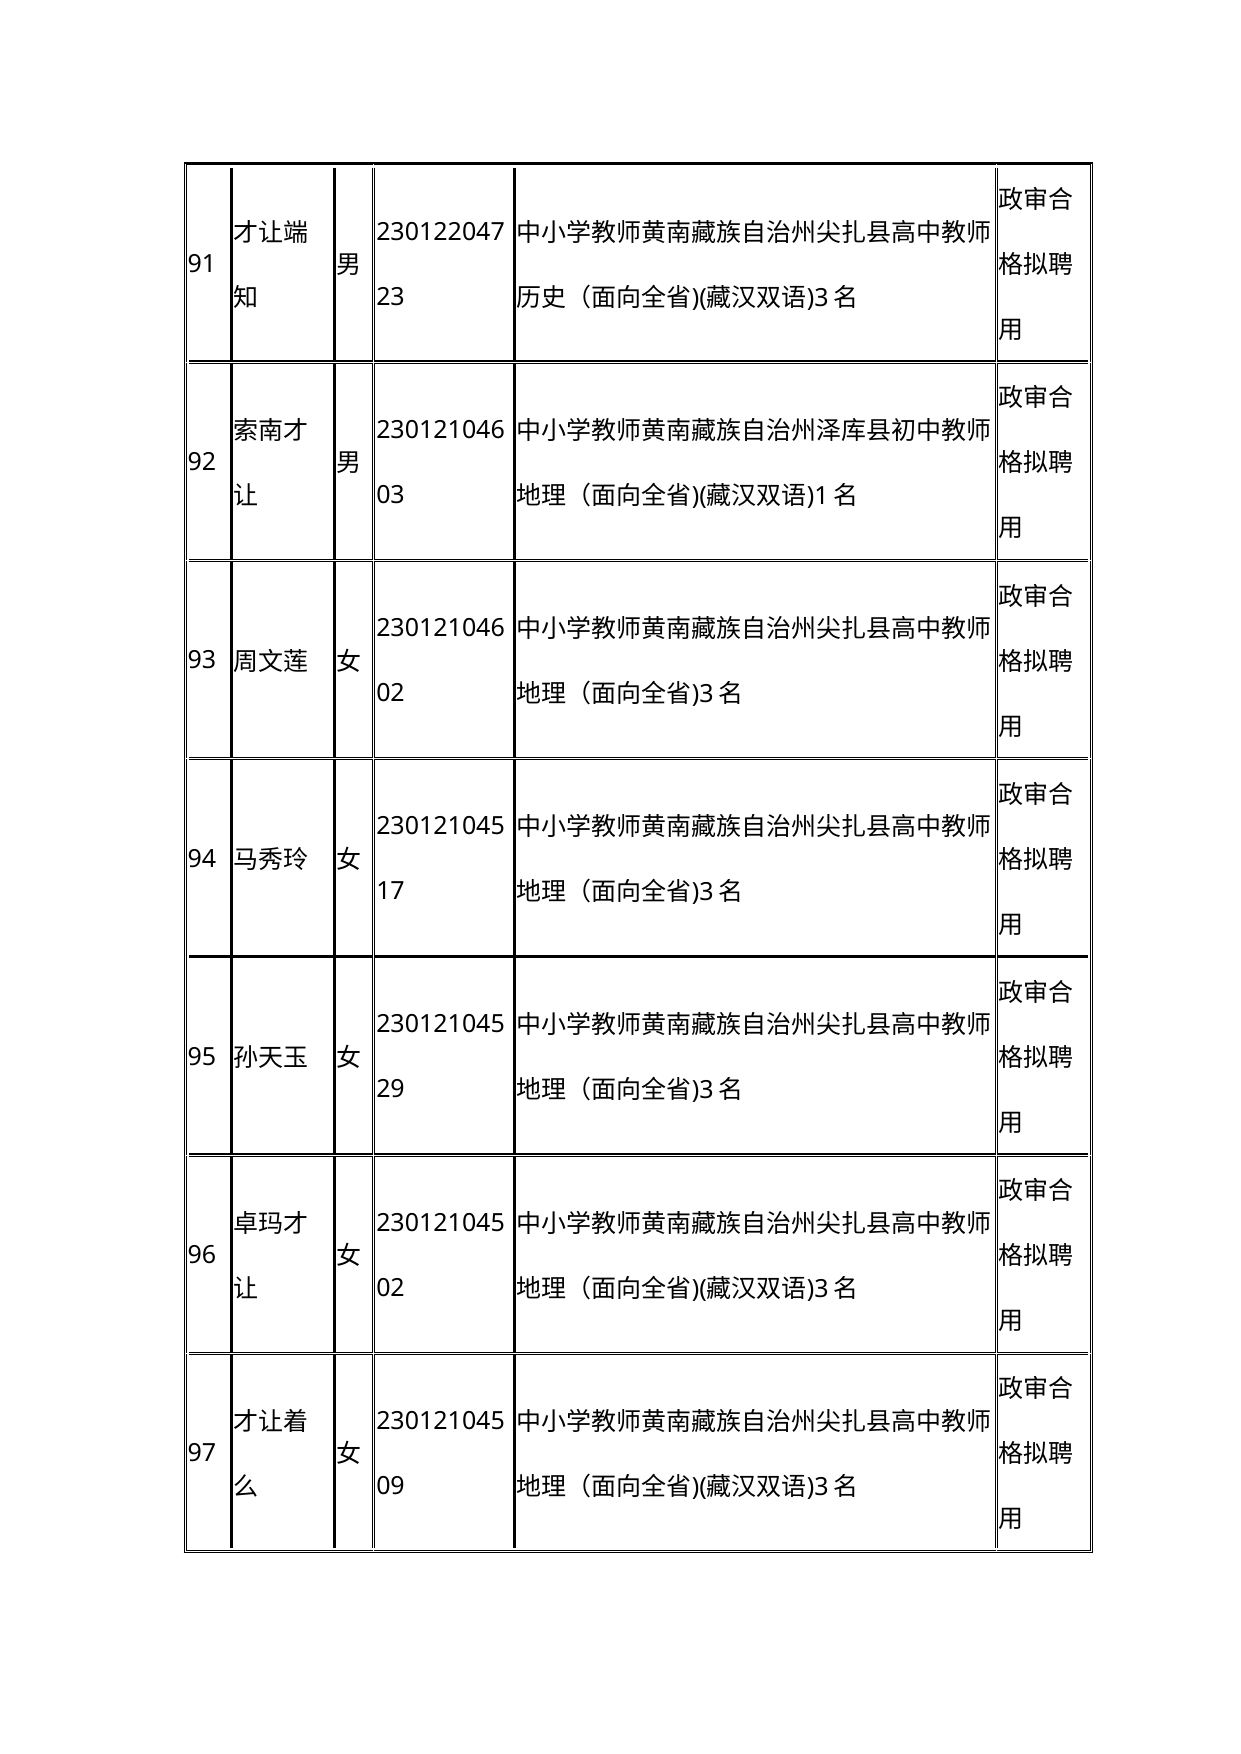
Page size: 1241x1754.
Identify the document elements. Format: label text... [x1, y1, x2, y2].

table_cell 政审合格拟聘用 [996, 1351, 1090, 1549]
table_cell 23012104603 [375, 364, 513, 558]
table_cell 政审合格拟聘用 [998, 360, 1090, 558]
table_cell 23012104502 [375, 1157, 513, 1351]
table_cell 周文莲 [233, 562, 333, 757]
table_cell 才让着么 [231, 1355, 334, 1549]
table_cell 95 [187, 955, 230, 1153]
table_cell 男 [336, 364, 372, 558]
table_cell 政审合格拟聘用 [996, 757, 1091, 955]
table_cell 93 [187, 559, 230, 757]
table_cell 政审合格拟聘用 [998, 559, 1090, 757]
table_cell 政审合格拟聘用 [996, 165, 1090, 360]
table_cell 卓玛才让 [233, 1157, 333, 1351]
table_cell 23012104529 [375, 958, 513, 1153]
table_cell 政审合格拟聘用 [998, 955, 1090, 1153]
table_cell 中小学教师黄南藏族自治州泽库县初中教师地理（面向全省)(藏汉双语)1名 [516, 364, 995, 558]
table_cell 23012204723 [374, 165, 514, 360]
table_cell 政审合格拟聘用 [998, 1153, 1090, 1351]
table_cell 96 [187, 1153, 230, 1351]
table_cell 女 [336, 760, 372, 955]
table_cell 男 [334, 165, 374, 360]
table_cell 女 [336, 562, 372, 757]
table_cell 97 [187, 1351, 231, 1549]
table_cell 孙天玉 [233, 958, 333, 1153]
table_cell 才让端知 [231, 165, 334, 360]
table_cell 92 [187, 360, 230, 558]
table_cell 女 [336, 958, 372, 1153]
table_cell 索南才让 [233, 364, 333, 558]
table_cell 中小学教师黄南藏族自治州尖扎县高中教师地理（面向全省)(藏汉双语)3名 [514, 1355, 996, 1549]
table_cell 中小学教师黄南藏族自治州尖扎县高中教师地理（面向全省)3名 [516, 562, 995, 757]
table_cell 中小学教师黄南藏族自治州尖扎县高中教师地理（面向全省)3名 [516, 958, 995, 1153]
table_cell 女 [334, 1355, 374, 1549]
table_cell 中小学教师黄南藏族自治州尖扎县高中教师地理（面向全省)(藏汉双语)3名 [516, 1157, 995, 1351]
table_cell 23012104509 [374, 1355, 514, 1549]
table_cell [514, 165, 996, 360]
table_cell 94 [185, 757, 231, 955]
table_cell 马秀玲 [233, 760, 333, 955]
table_cell 女 [336, 1157, 372, 1351]
table_cell 23012104517 [375, 760, 513, 955]
table_cell 中小学教师黄南藏族自治州尖扎县高中教师地理（面向全省)3名 [516, 760, 995, 955]
table_cell 23012104602 [375, 562, 513, 757]
table_cell 91 [187, 165, 231, 360]
